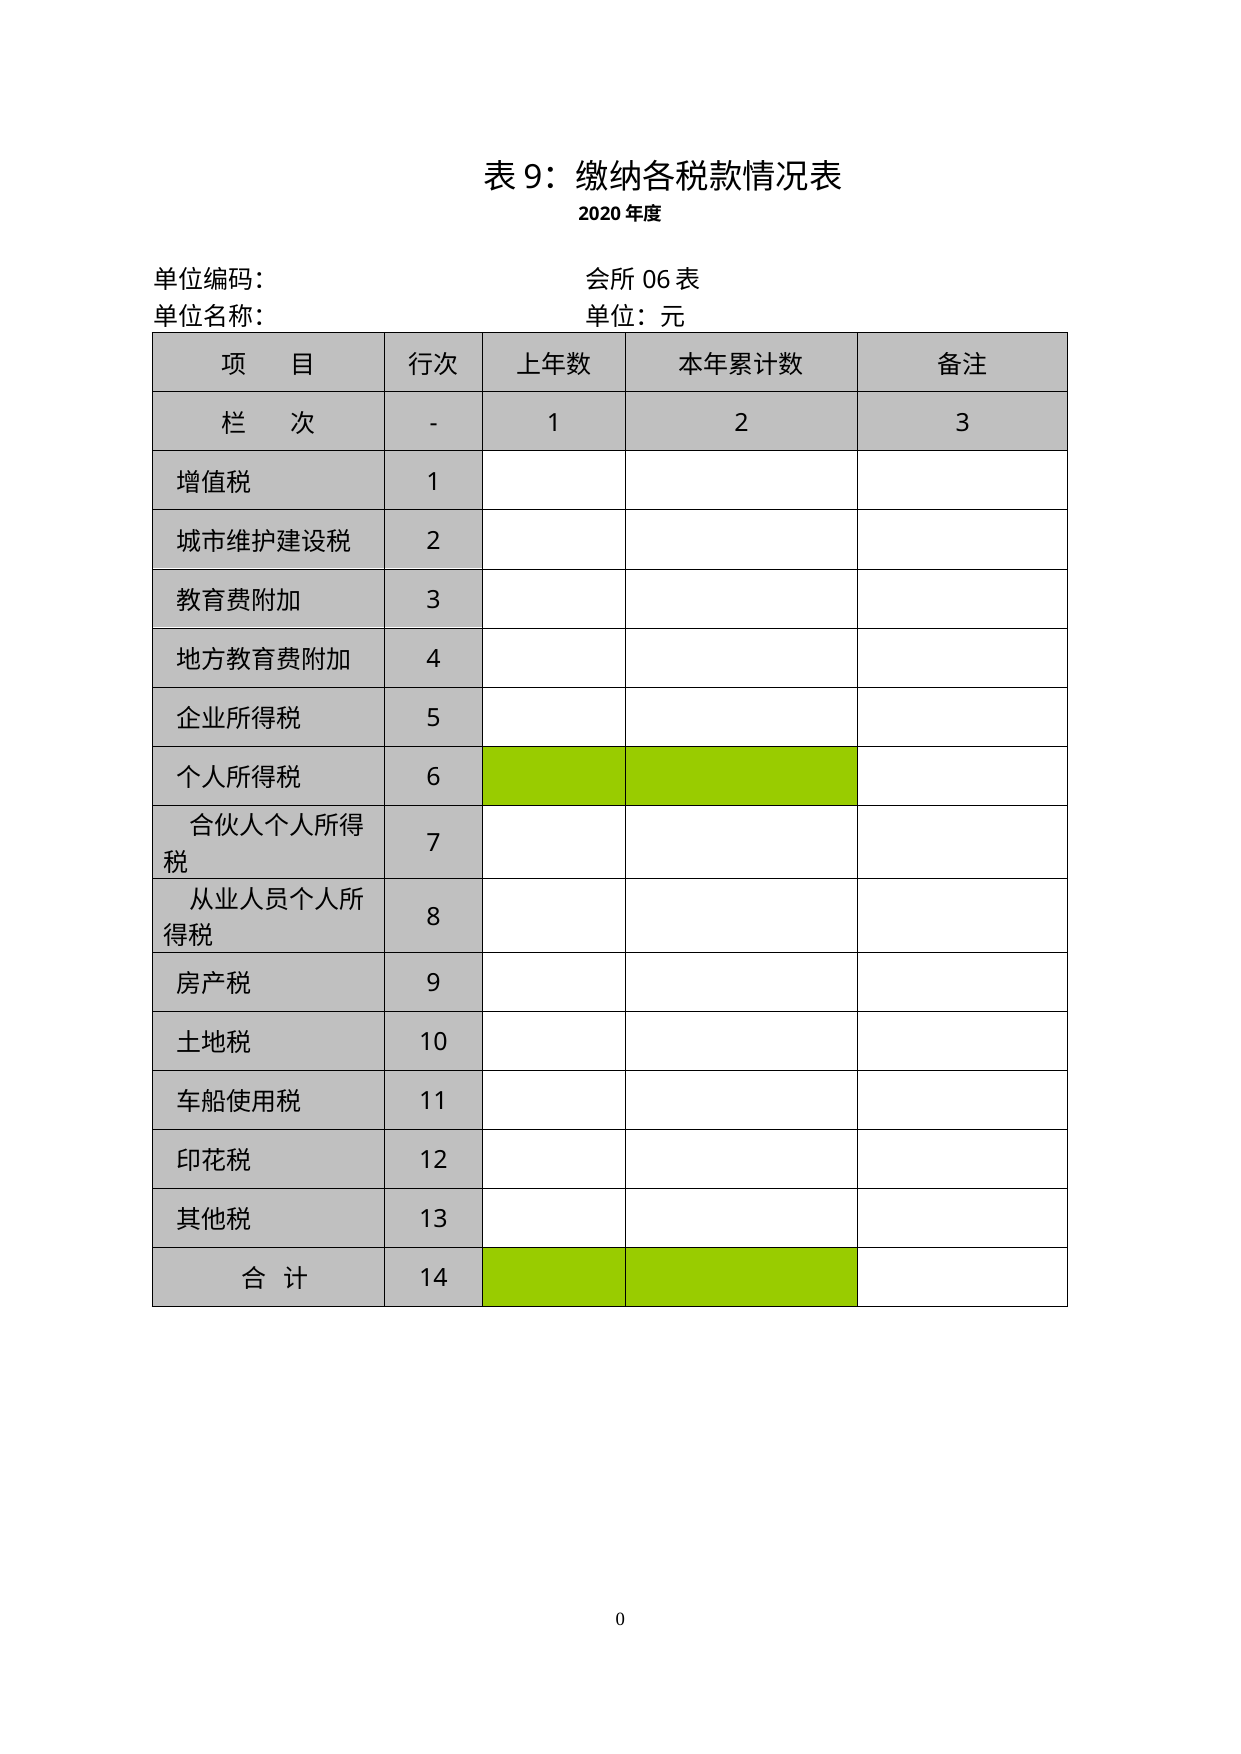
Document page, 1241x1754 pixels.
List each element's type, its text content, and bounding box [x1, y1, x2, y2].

table_cell 9 [385, 953, 482, 1011]
table_header 行次 [385, 333, 482, 391]
table_cell 城市维护建设税 [153, 510, 384, 568]
table_cell [858, 953, 1067, 1011]
table_cell [483, 747, 625, 805]
table_header 上年数 [483, 333, 625, 391]
text 单位名称： 单位：元 [153, 296, 1087, 332]
table_cell [858, 688, 1067, 746]
table_cell 5 [385, 688, 482, 746]
table_cell 个人所得税 [153, 747, 384, 805]
table_cell [858, 806, 1067, 878]
table_cell 13 [385, 1189, 482, 1247]
text 单位编码： 会所06表 [153, 260, 1087, 296]
table_cell [483, 953, 625, 1011]
table_cell [626, 1130, 857, 1188]
table_cell [626, 510, 857, 568]
table_cell [483, 688, 625, 746]
table_header 备注 [858, 333, 1067, 391]
table_cell [626, 1012, 857, 1070]
table_cell 栏 次 [153, 392, 384, 450]
table_cell 2 [626, 392, 857, 450]
table_cell [483, 629, 625, 687]
table_cell [858, 1071, 1067, 1129]
table_cell 14 [385, 1248, 482, 1306]
table_cell [626, 953, 857, 1011]
table_cell [483, 570, 625, 627]
table_cell [858, 1189, 1067, 1247]
table_cell 车船使用税 [153, 1071, 384, 1129]
table_cell [626, 879, 857, 952]
table_cell [626, 629, 857, 687]
table_cell [858, 629, 1067, 687]
table_cell [858, 1248, 1067, 1306]
table_cell 11 [385, 1071, 482, 1129]
table_cell 合伙人个人所得税 [153, 806, 384, 878]
table_cell [626, 806, 857, 878]
table_cell 7 [385, 806, 482, 878]
table_cell 8 [385, 879, 482, 952]
table_cell 地方教育费附加 [153, 629, 384, 687]
table_cell [858, 1012, 1067, 1070]
table_cell [483, 1189, 625, 1247]
table_cell 1 [483, 392, 625, 450]
table_cell [483, 1071, 625, 1129]
table_cell [858, 451, 1067, 509]
table_cell 3 [858, 392, 1067, 450]
table_cell 合 计 [153, 1248, 384, 1306]
table_cell 3 [385, 570, 482, 627]
table_cell 企业所得税 [153, 688, 384, 746]
table_cell 1 [385, 451, 482, 509]
table_header 本年累计数 [626, 333, 857, 391]
table_cell - [385, 392, 482, 450]
table_cell 10 [385, 1012, 482, 1070]
table_cell [626, 688, 857, 746]
table_cell 房产税 [153, 953, 384, 1011]
table_cell 印花税 [153, 1130, 384, 1188]
table_cell 2 [385, 510, 482, 568]
table_cell [626, 1189, 857, 1247]
table_cell 土地税 [153, 1012, 384, 1070]
table_cell [858, 747, 1067, 805]
table_header 项 目 [153, 333, 384, 391]
table_cell [483, 879, 625, 952]
table_cell [483, 1130, 625, 1188]
table_cell 4 [385, 629, 482, 687]
table_cell [626, 1071, 857, 1129]
table_cell 12 [385, 1130, 482, 1188]
table_cell [626, 570, 857, 627]
table_cell [483, 510, 625, 568]
table_cell [626, 1248, 857, 1306]
table_cell 增值税 [153, 451, 384, 509]
table_cell [626, 451, 857, 509]
table_cell 其他税 [153, 1189, 384, 1247]
table_cell 6 [385, 747, 482, 805]
table_cell [483, 806, 625, 878]
table_cell [858, 510, 1067, 568]
text 2020年度 [153, 198, 1087, 226]
table_cell [626, 747, 857, 805]
text 表9：缴纳各税款情况表 [153, 150, 1105, 198]
table_cell [858, 879, 1067, 952]
table_cell [483, 1012, 625, 1070]
table_cell 从业人员个人所得税 [153, 879, 384, 952]
table_cell [858, 570, 1067, 627]
table_cell [483, 1248, 625, 1306]
table_cell [858, 1130, 1067, 1188]
table_cell [483, 451, 625, 509]
table_cell 教育费附加 [153, 570, 384, 627]
